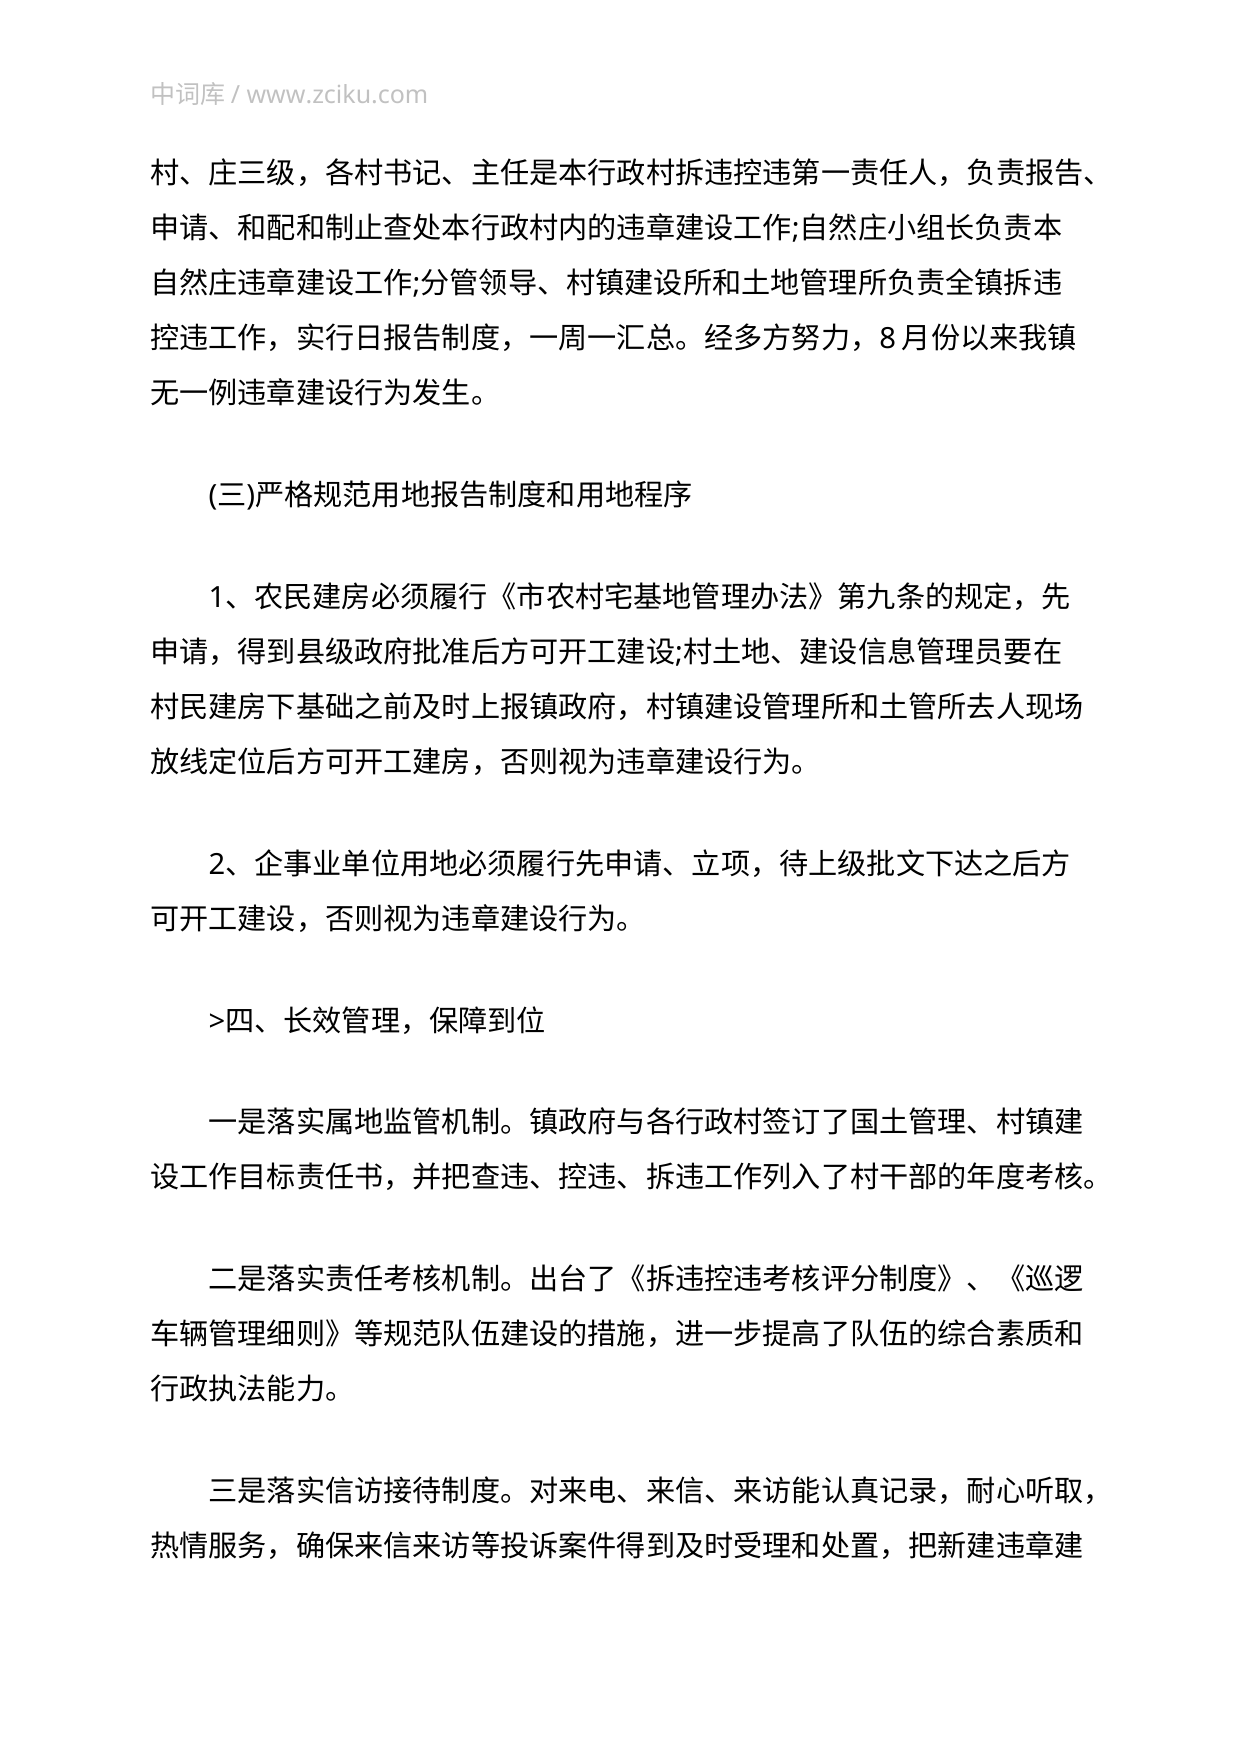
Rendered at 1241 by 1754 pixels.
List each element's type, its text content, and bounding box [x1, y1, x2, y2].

text 一是落实属地监管机制。镇政府与各行政村签订了国土管理、村镇建设工作目标责任书，并把查违、控违、拆违工作列入了村干部的年度考核。 [150, 1099, 1090, 1196]
text 二是落实责任考核机制。出台了《拆违控违考核评分制度》、《巡逻车辆管理细则》等规范队伍建设的措施，进一步提高了队伍的综合素质和行政执法能力。 [150, 1256, 1090, 1408]
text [150, 150, 1090, 412]
text 1、农民建房必须履行《市农村宅基地管理办法》第九条的规定，先申请，得到县级政府批准后方可开工建设;村土地、建设信息管理员要在村民建房下基础之前及时上报镇政府，村镇建设管理所和土管所去人现场放线定位后方可开工建房，否则视为违章建设行为。 [150, 574, 1090, 781]
text >四、长效管理，保障到位 [150, 997, 1090, 1039]
text 2、企事业单位用地必须履行先申请、立项，待上级批文下达之后方可开工建设，否则视为违章建设行为。 [150, 840, 1090, 938]
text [150, 1467, 1090, 1564]
text (三)严格规范用地报告制度和用地程序 [150, 472, 1090, 514]
